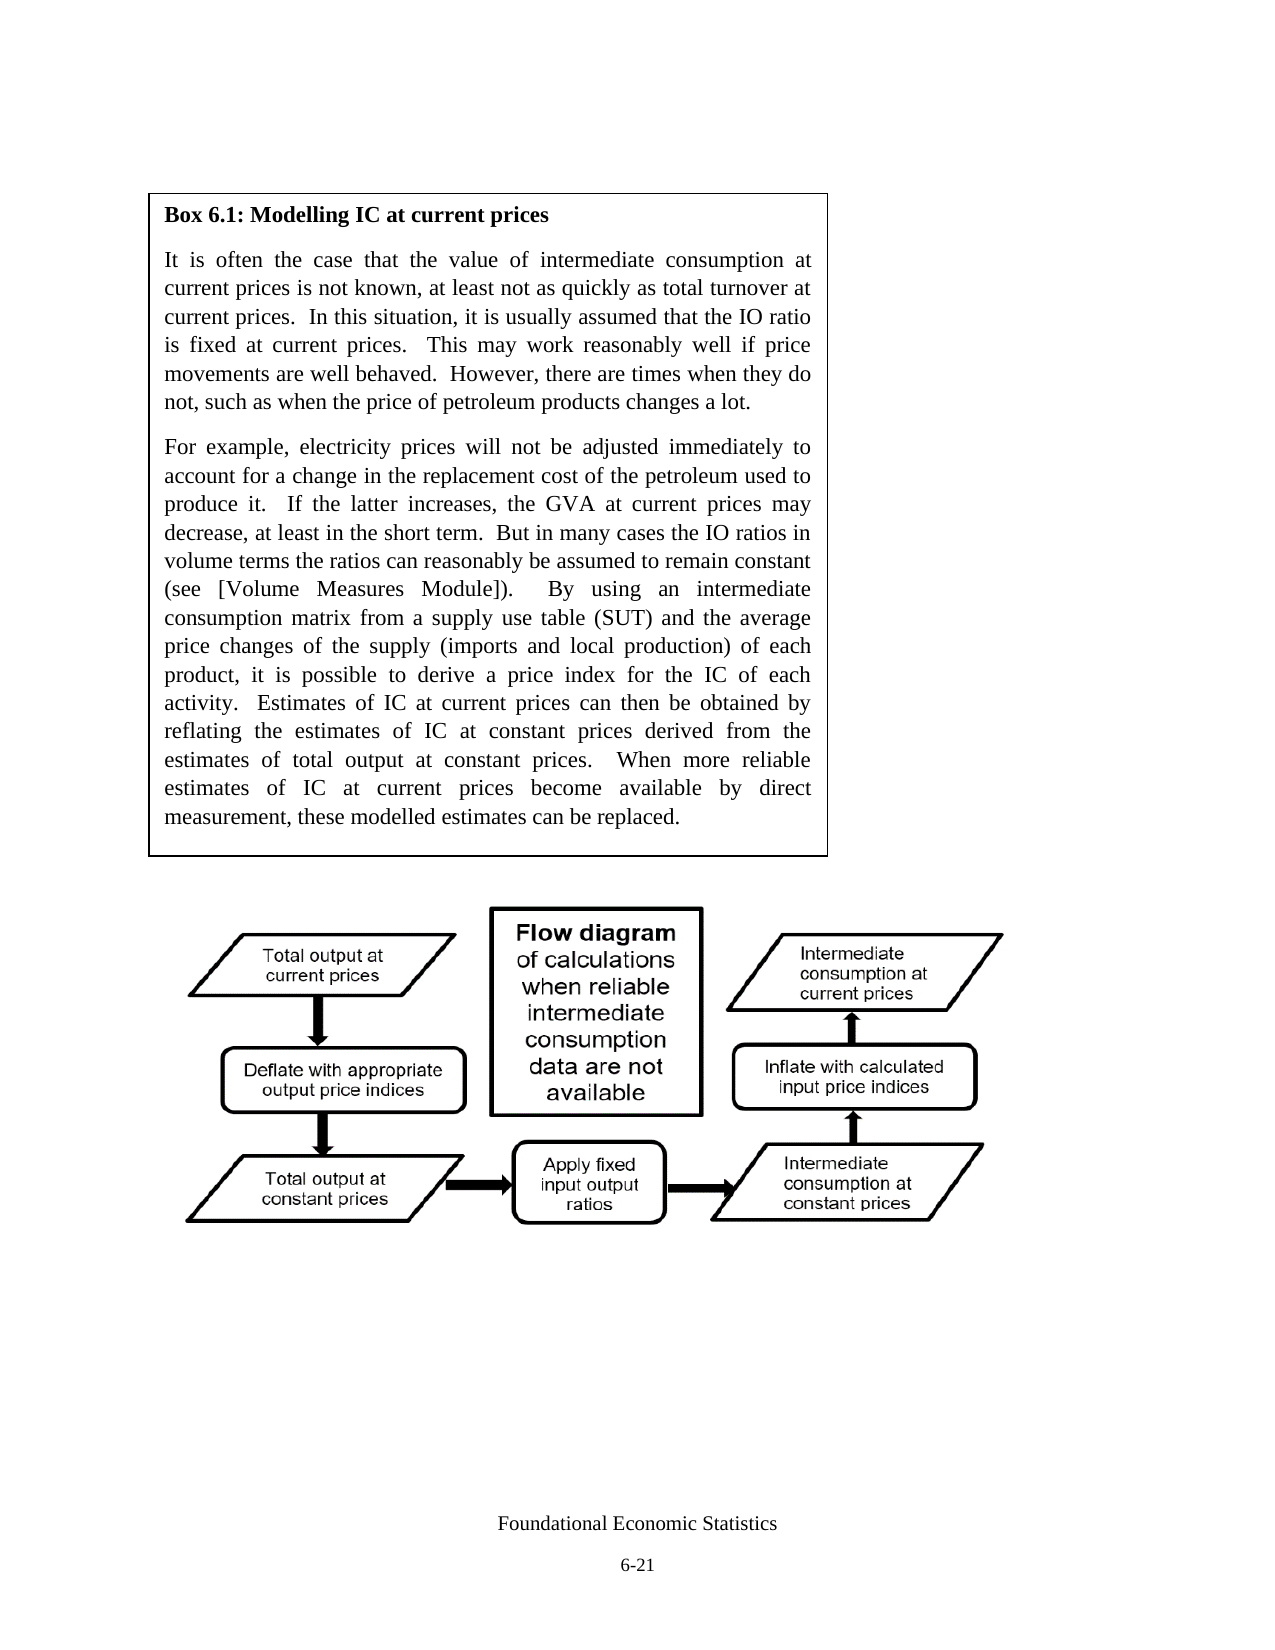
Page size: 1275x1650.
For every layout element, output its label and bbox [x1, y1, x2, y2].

picture [149, 901, 1030, 1236]
